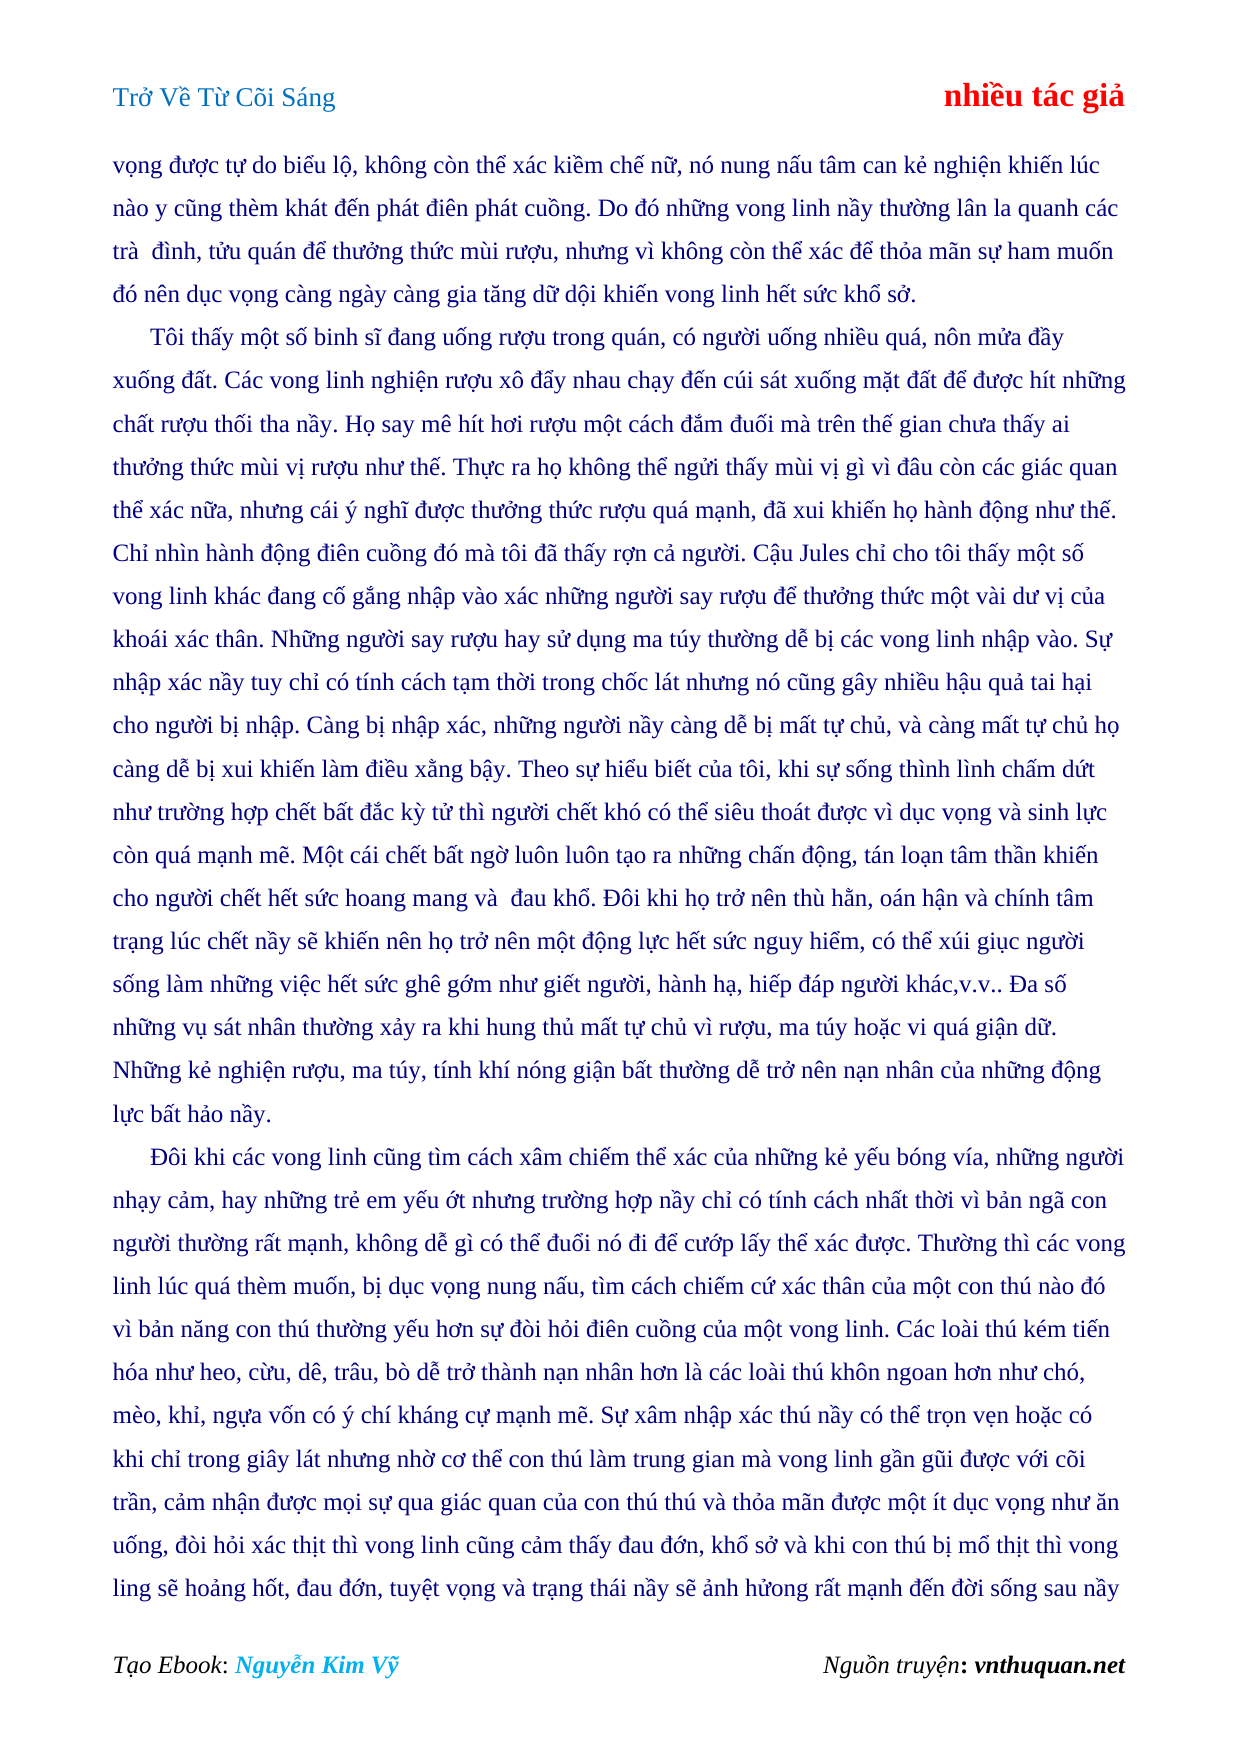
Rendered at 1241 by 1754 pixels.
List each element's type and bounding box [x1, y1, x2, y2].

text [112, 150, 1128, 1602]
